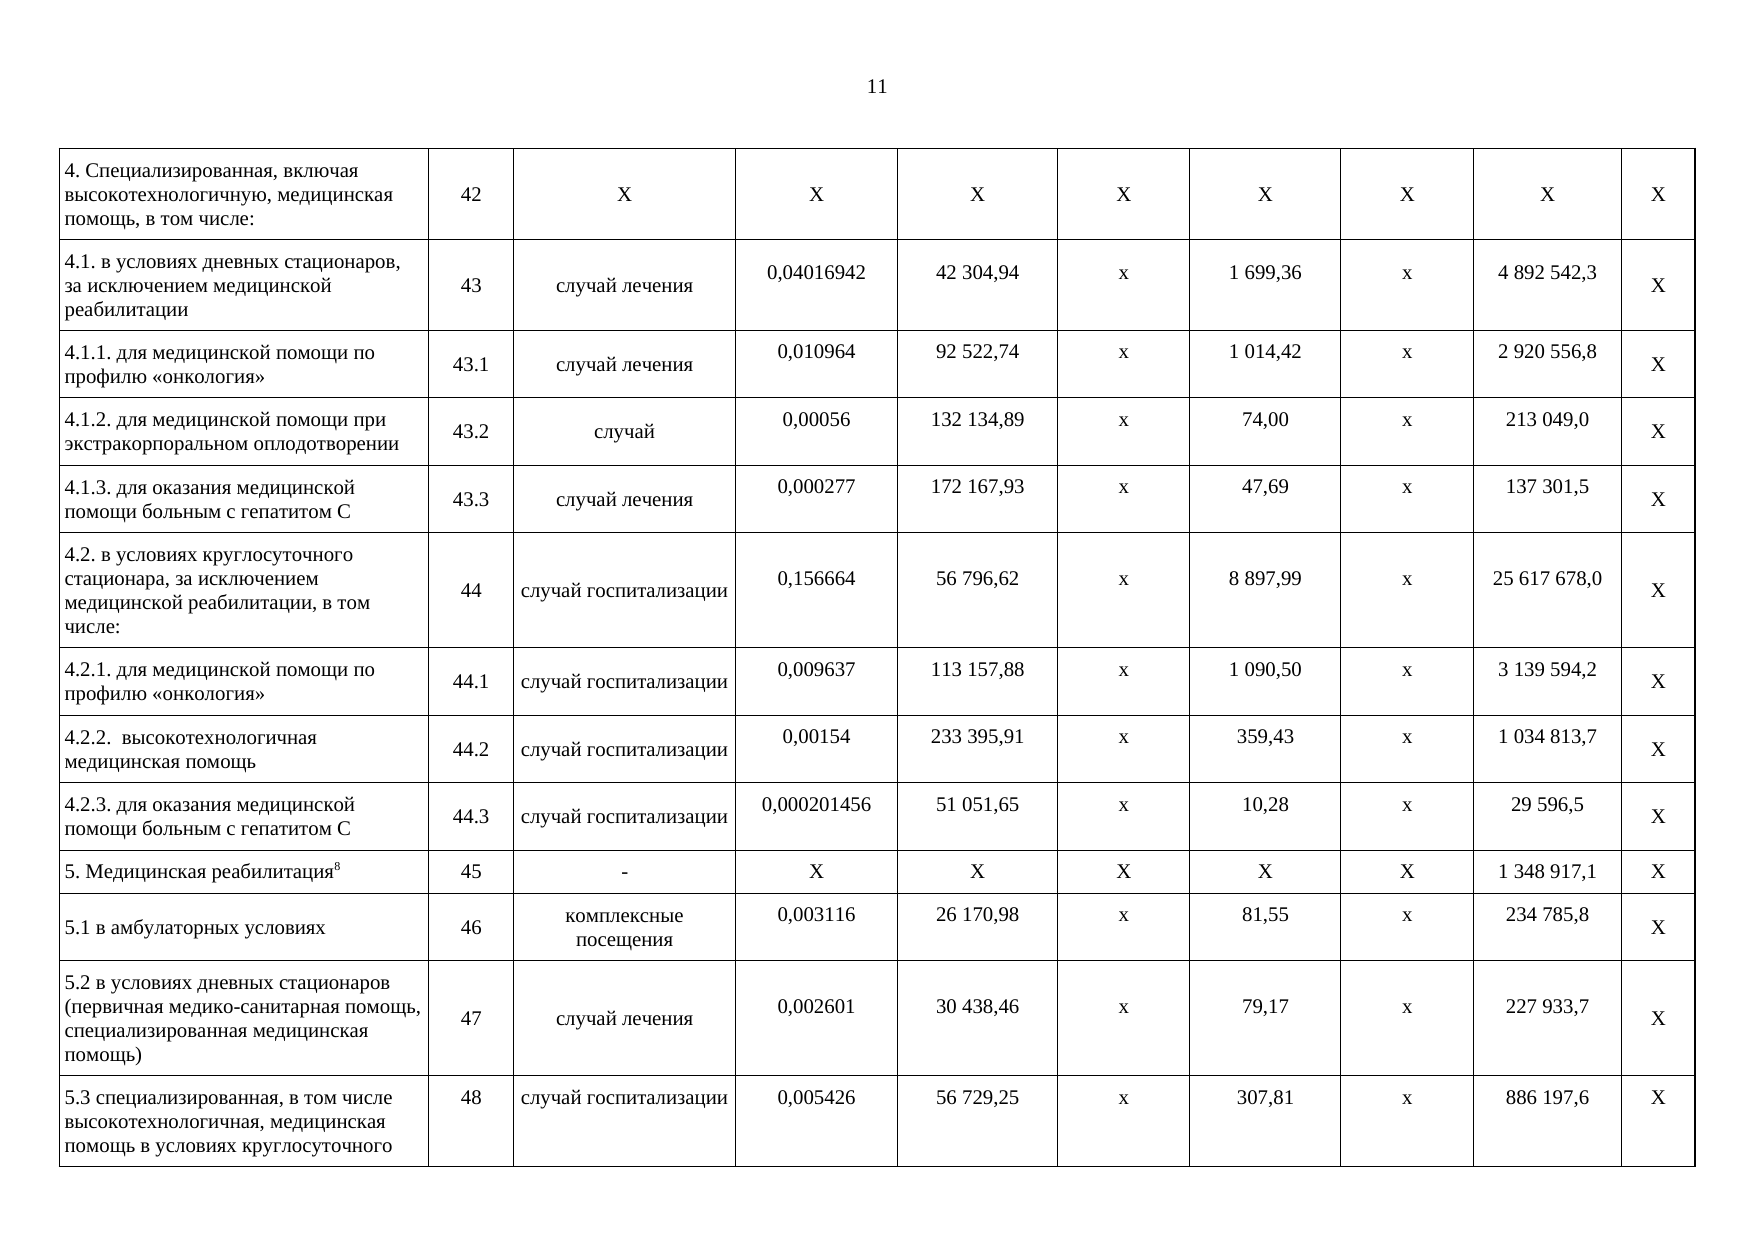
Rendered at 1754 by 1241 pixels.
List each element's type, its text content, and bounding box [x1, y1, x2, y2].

table_cell случай лечения [514, 961, 735, 1075]
table_cell X [898, 851, 1057, 892]
table_cell 2 920 556,8 [1474, 331, 1621, 397]
table_cell 44.1 [429, 648, 513, 714]
table_cell x [1058, 648, 1189, 714]
table_cell 79,17 [1190, 961, 1340, 1075]
table_cell 5. Медицинская реабилитация8 [60, 851, 428, 892]
table_cell 48 [429, 1076, 513, 1166]
table_cell 1 034 813,7 [1474, 716, 1621, 782]
table_cell 8 897,99 [1190, 533, 1340, 647]
table_cell 4 892 542,3 [1474, 240, 1621, 329]
table_cell 51 051,65 [898, 783, 1057, 849]
table_cell X [1341, 851, 1473, 892]
table_cell x [1058, 716, 1189, 782]
table_cell 3 139 594,2 [1474, 648, 1621, 714]
table_cell X [1474, 149, 1621, 239]
table_cell x [1058, 961, 1189, 1075]
table_cell случай лечения [514, 466, 735, 532]
table_cell 172 167,93 [898, 466, 1057, 532]
table_cell X [1622, 240, 1694, 329]
table_cell 1 014,42 [1190, 331, 1340, 397]
table_cell Х [1058, 149, 1189, 239]
table_cell X [736, 149, 897, 239]
table_cell 44 [429, 533, 513, 647]
table_cell 4.1. в условиях дневных стационаров, за исключением медицинской реабилитации [60, 240, 428, 329]
table_cell 44.3 [429, 783, 513, 849]
table_cell 43.3 [429, 466, 513, 532]
table_cell 74,00 [1190, 398, 1340, 464]
table_cell x [1058, 1076, 1189, 1166]
table_cell случай госпитализации [514, 533, 735, 647]
table_cell 56 796,62 [898, 533, 1057, 647]
table_cell 137 301,5 [1474, 466, 1621, 532]
table_cell X [1622, 961, 1694, 1075]
table_cell x [1341, 1076, 1473, 1166]
table_cell 42 304,94 [898, 240, 1057, 329]
table_cell X [1622, 466, 1694, 532]
table_cell 42 [429, 149, 513, 239]
table_cell Х [1341, 149, 1473, 239]
table_cell x [1058, 533, 1189, 647]
table_cell 46 [429, 894, 513, 960]
table_cell случай госпитализации [514, 783, 735, 849]
table_cell X [1190, 149, 1340, 239]
table_cell 4.2.3. для оказания медицинской помощи больным с гепатитом C [60, 783, 428, 849]
table_cell случай лечения [514, 331, 735, 397]
table_cell 26 170,98 [898, 894, 1057, 960]
table_cell случай госпитализации [514, 716, 735, 782]
table_cell 213 049,0 [1474, 398, 1621, 464]
table_cell 0,003116 [736, 894, 897, 960]
table_cell X [1622, 398, 1694, 464]
table_cell 4.2.2. высокотехнологичная медицинская помощь [60, 716, 428, 782]
table_cell 43 [429, 240, 513, 329]
table_cell 4.2.1. для медицинской помощи по профилю «онкология» [60, 648, 428, 714]
table_cell случай [514, 398, 735, 464]
table_cell x [1341, 331, 1473, 397]
table_cell 4.2. в условиях круглосуточного стационара, за исключением медицинской реабилитации, в том числе: [60, 533, 428, 647]
table_cell x [1341, 533, 1473, 647]
table_cell 0,00056 [736, 398, 897, 464]
table_cell x [1341, 466, 1473, 532]
table_cell 4.1.2. для медицинской помощи при экстракорпоральном оплодотворении [60, 398, 428, 464]
table_cell X [1622, 149, 1694, 239]
table_cell 0,005426 [736, 1076, 897, 1166]
table_cell 886 197,6 [1474, 1076, 1621, 1166]
table_cell 10,28 [1190, 783, 1340, 849]
table_cell x [1058, 466, 1189, 532]
table_cell случай лечения [514, 240, 735, 329]
table_cell 1 090,50 [1190, 648, 1340, 714]
table_cell 45 [429, 851, 513, 892]
table_cell 0,002601 [736, 961, 897, 1075]
table_cell x [1341, 398, 1473, 464]
table_cell 234 785,8 [1474, 894, 1621, 960]
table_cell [60, 1076, 428, 1166]
table_cell 44.2 [429, 716, 513, 782]
table_cell 1 699,36 [1190, 240, 1340, 329]
table_cell X [898, 149, 1057, 239]
table_cell 359,43 [1190, 716, 1340, 782]
table_cell X [1058, 851, 1189, 892]
table_cell 47 [429, 961, 513, 1075]
table_cell 30 438,46 [898, 961, 1057, 1075]
table_cell 0,000277 [736, 466, 897, 532]
table_cell x [1341, 240, 1473, 329]
table_cell 5.2 в условиях дневных стационаров (первичная медико-санитарная помощь, специализированная медицинская помощь) [60, 961, 428, 1075]
table_cell 4.1.1. для медицинской помощи по профилю «онкология» [60, 331, 428, 397]
table_cell 0,010964 [736, 331, 897, 397]
table_cell X [514, 149, 735, 239]
table_cell x [1341, 961, 1473, 1075]
table_cell 92 522,74 [898, 331, 1057, 397]
table_cell 1 348 917,1 [1474, 851, 1621, 892]
table_cell X [1622, 648, 1694, 714]
table_cell x [1058, 783, 1189, 849]
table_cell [514, 1076, 735, 1166]
table_cell 307,81 [1190, 1076, 1340, 1166]
table_cell 81,55 [1190, 894, 1340, 960]
table_cell 43.1 [429, 331, 513, 397]
table_cell - [514, 851, 735, 892]
table_cell X [1622, 1076, 1694, 1166]
table_cell 47,69 [1190, 466, 1340, 532]
table_cell Х [1622, 783, 1694, 849]
table_cell x [1341, 716, 1473, 782]
table_cell 56 729,25 [898, 1076, 1057, 1166]
table_cell x [1341, 783, 1473, 849]
table_cell x [1058, 894, 1189, 960]
table_cell 233 395,91 [898, 716, 1057, 782]
table_cell 29 596,5 [1474, 783, 1621, 849]
table_cell X [1622, 533, 1694, 647]
table_cell x [1058, 398, 1189, 464]
table_cell комплексные посещения [514, 894, 735, 960]
table_cell 4. Специализированная, включая высокотехнологичную, медицинская помощь, в том числе: [60, 149, 428, 239]
table_cell x [1341, 648, 1473, 714]
table_cell X [1622, 716, 1694, 782]
table_cell 5.1 в амбулаторных условиях [60, 894, 428, 960]
table_cell 132 134,89 [898, 398, 1057, 464]
table_cell 0,000201456 [736, 783, 897, 849]
table_cell 43.2 [429, 398, 513, 464]
table_cell X [1190, 851, 1340, 892]
table_cell X [1622, 331, 1694, 397]
table_cell X [1622, 851, 1694, 892]
table_cell 0,00154 [736, 716, 897, 782]
table_cell x [1058, 240, 1189, 329]
table_cell x [1058, 331, 1189, 397]
table_cell 113 157,88 [898, 648, 1057, 714]
table_cell x [1341, 894, 1473, 960]
table_cell 0,156664 [736, 533, 897, 647]
table_cell X [1622, 894, 1694, 960]
table_cell 25 617 678,0 [1474, 533, 1621, 647]
table_cell случай госпитализации [514, 648, 735, 714]
table_cell 0,04016942 [736, 240, 897, 329]
table_cell X [736, 851, 897, 892]
table_cell 4.1.3. для оказания медицинской помощи больным с гепатитом C [60, 466, 428, 532]
table_cell 0,009637 [736, 648, 897, 714]
table_cell 227 933,7 [1474, 961, 1621, 1075]
